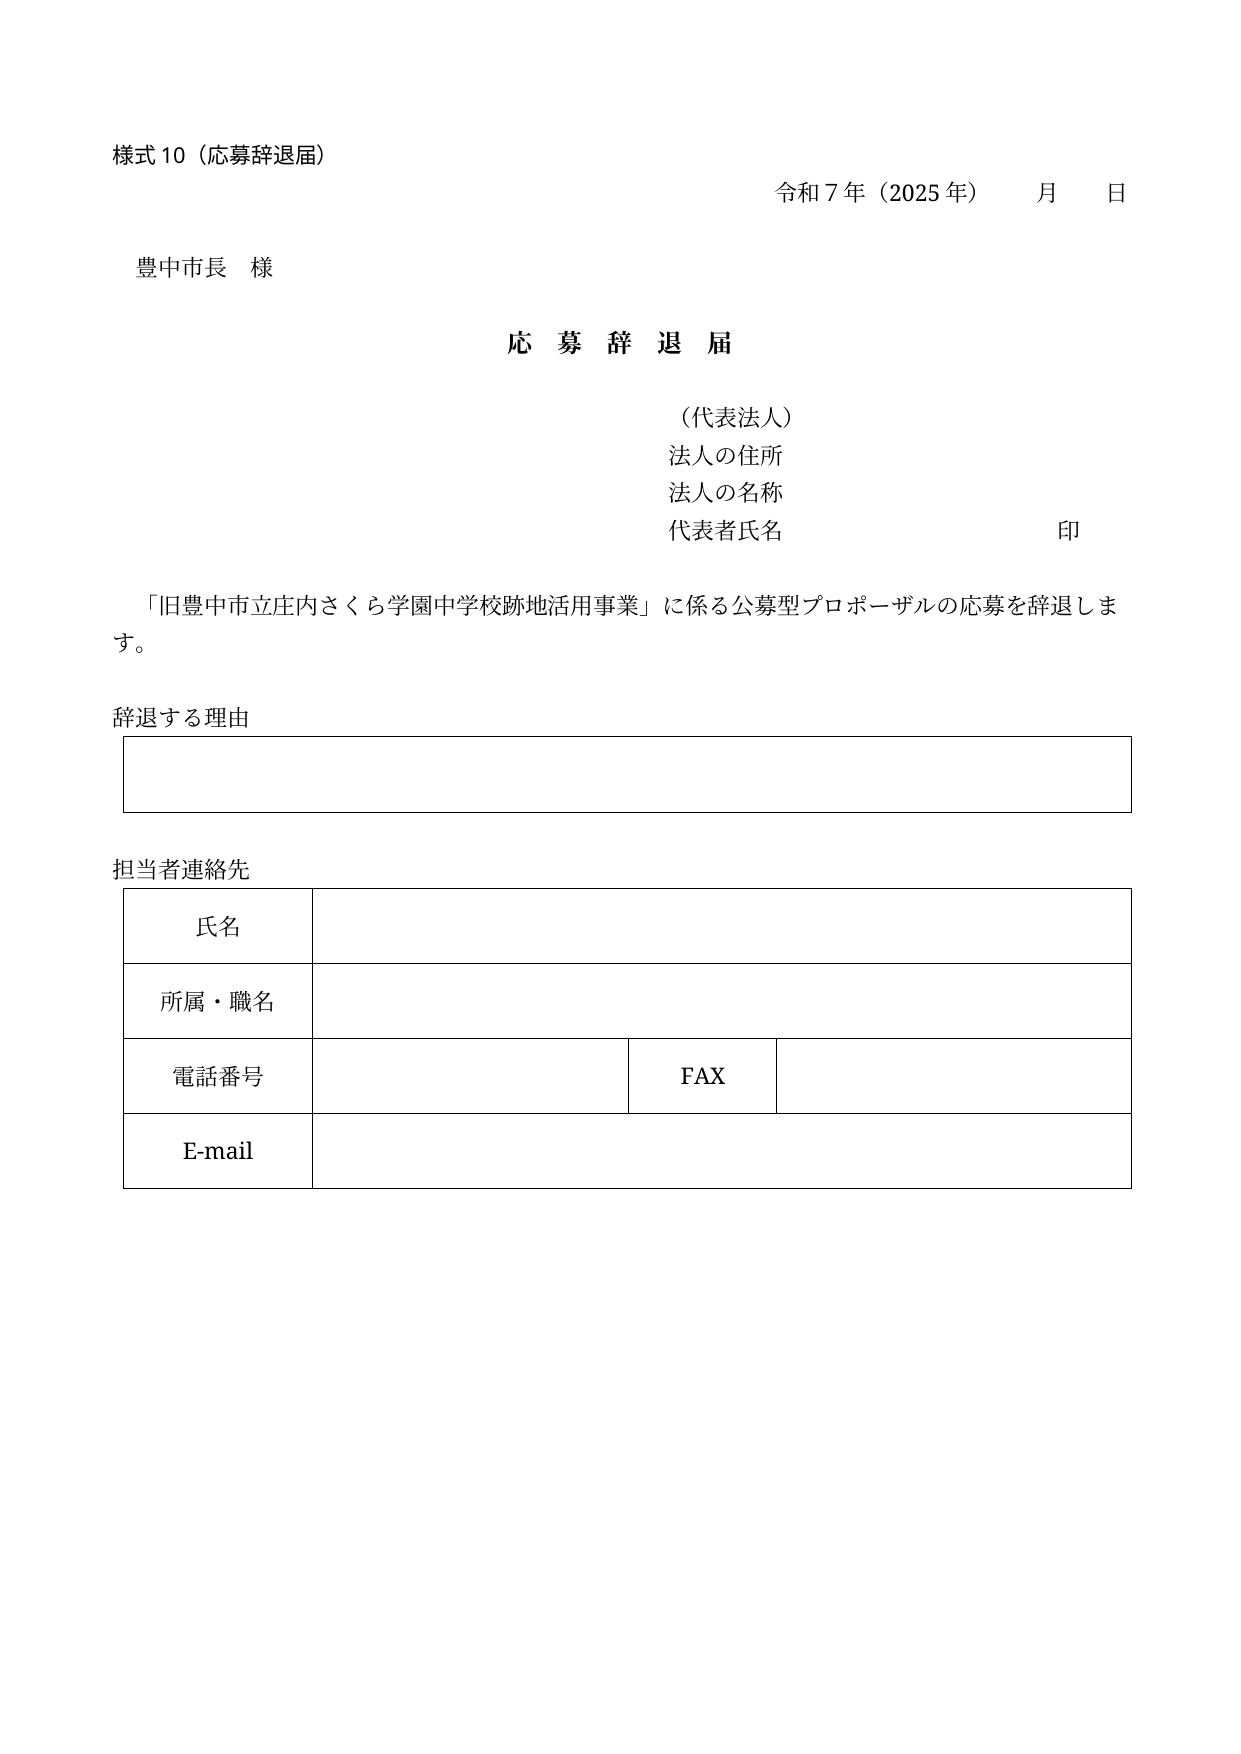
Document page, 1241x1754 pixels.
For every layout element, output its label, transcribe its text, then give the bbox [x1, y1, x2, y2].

table_cell [777, 1039, 1131, 1113]
table_cell 所属・職名 [124, 964, 312, 1038]
text 応 募 辞 退 届 [112, 323, 1128, 361]
table_cell 電話番号 [124, 1039, 312, 1113]
text 辞退する理由 [112, 698, 1128, 736]
text 代表者氏名 印 [668, 511, 1128, 548]
table_header [124, 737, 1131, 812]
table_header [313, 889, 1131, 963]
text 豊中市長 様 [112, 248, 1128, 286]
table_cell [313, 1039, 628, 1113]
text （代表法人） [668, 398, 1128, 436]
table_cell FAX [629, 1039, 776, 1113]
table_cell E-mail [124, 1114, 312, 1188]
text 法人の住所 [668, 436, 1128, 473]
text 令和７年（2025年） 月 日 [112, 173, 1128, 211]
table_cell [313, 1114, 1131, 1188]
text 「旧豊中市立庄内さくら学園中学校跡地活用事業」に係る公募型プロポーザルの応募を辞退します。 [112, 586, 1128, 661]
table_header 氏名 [124, 889, 312, 963]
table_cell [313, 964, 1131, 1038]
subtitle 様式10（応募辞退届） [112, 136, 1128, 173]
text 法人の名称 [668, 473, 1128, 511]
text 担当者連絡先 [112, 850, 1128, 888]
